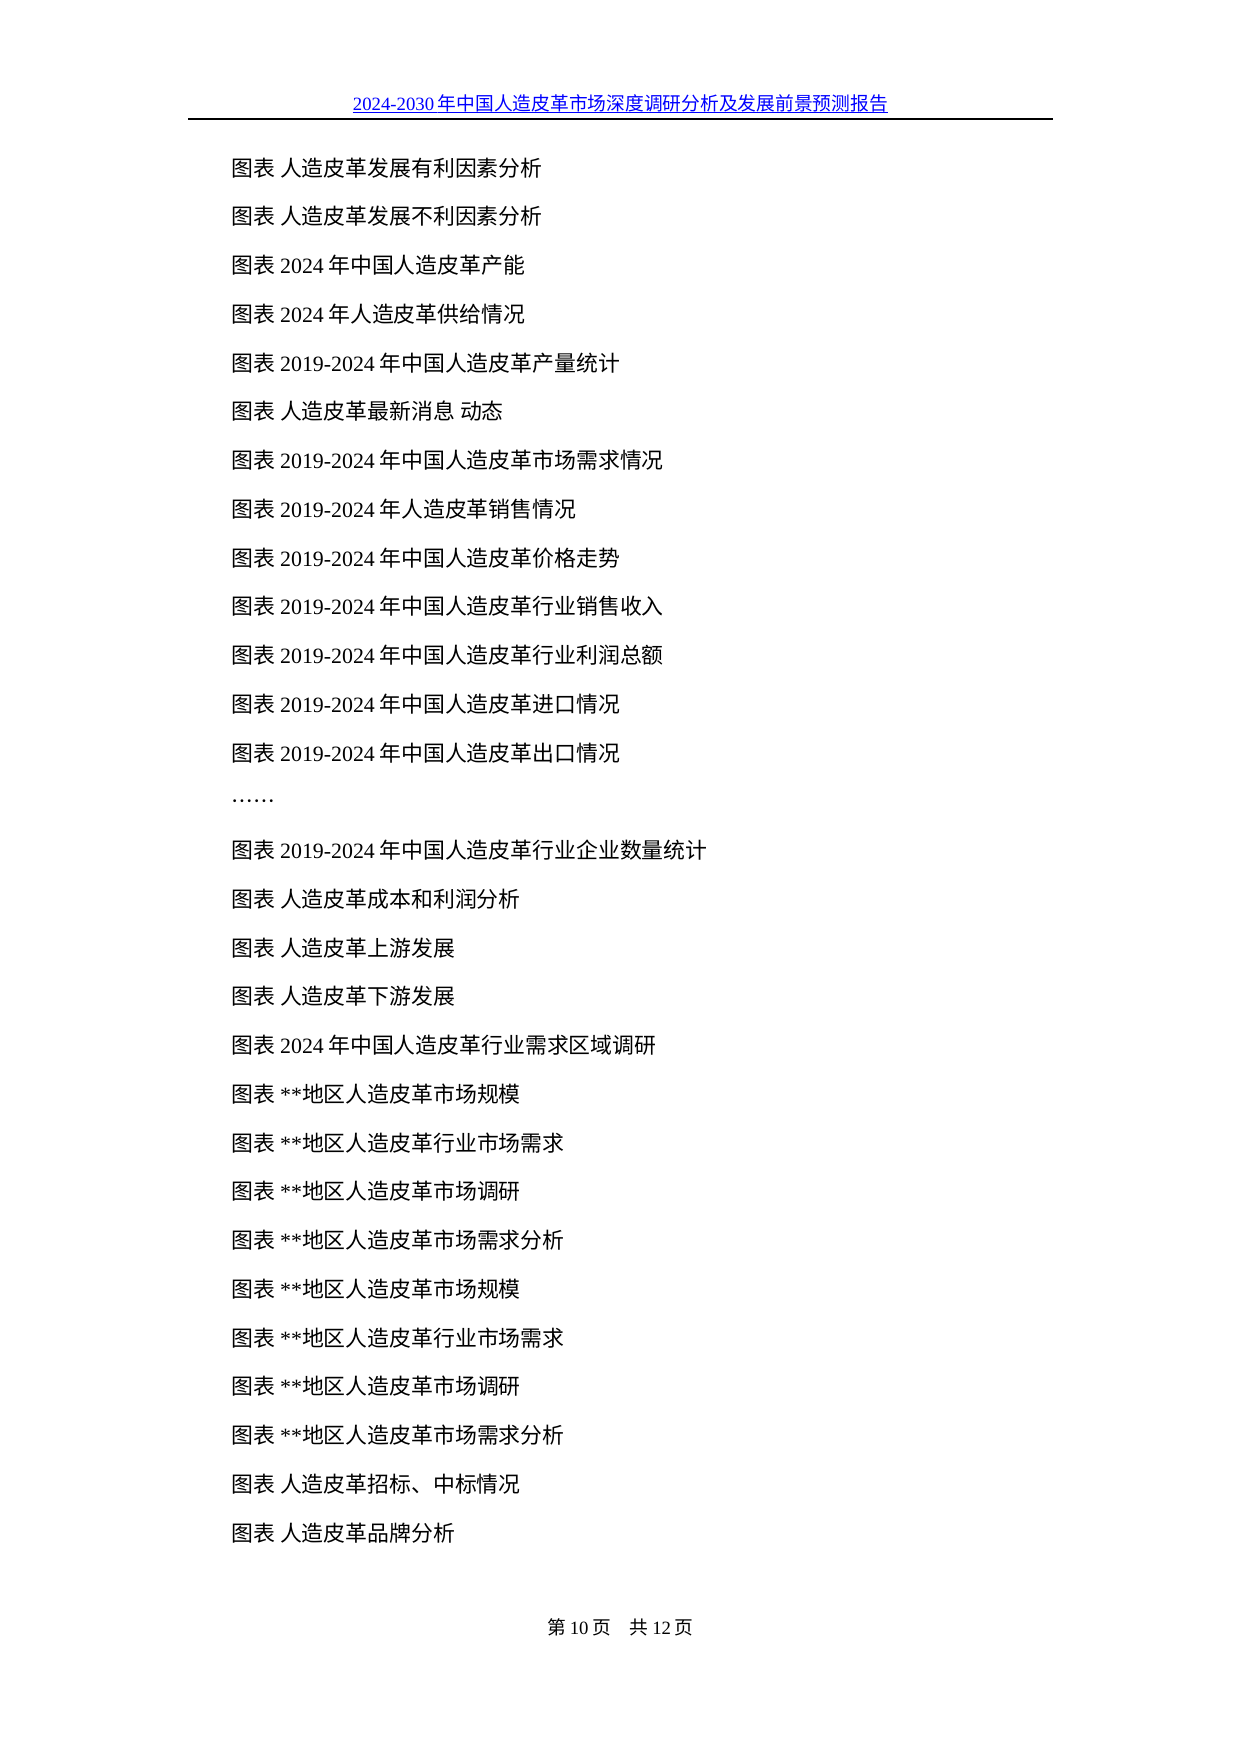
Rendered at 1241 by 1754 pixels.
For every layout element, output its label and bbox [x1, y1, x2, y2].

text [187, 150, 1053, 1548]
